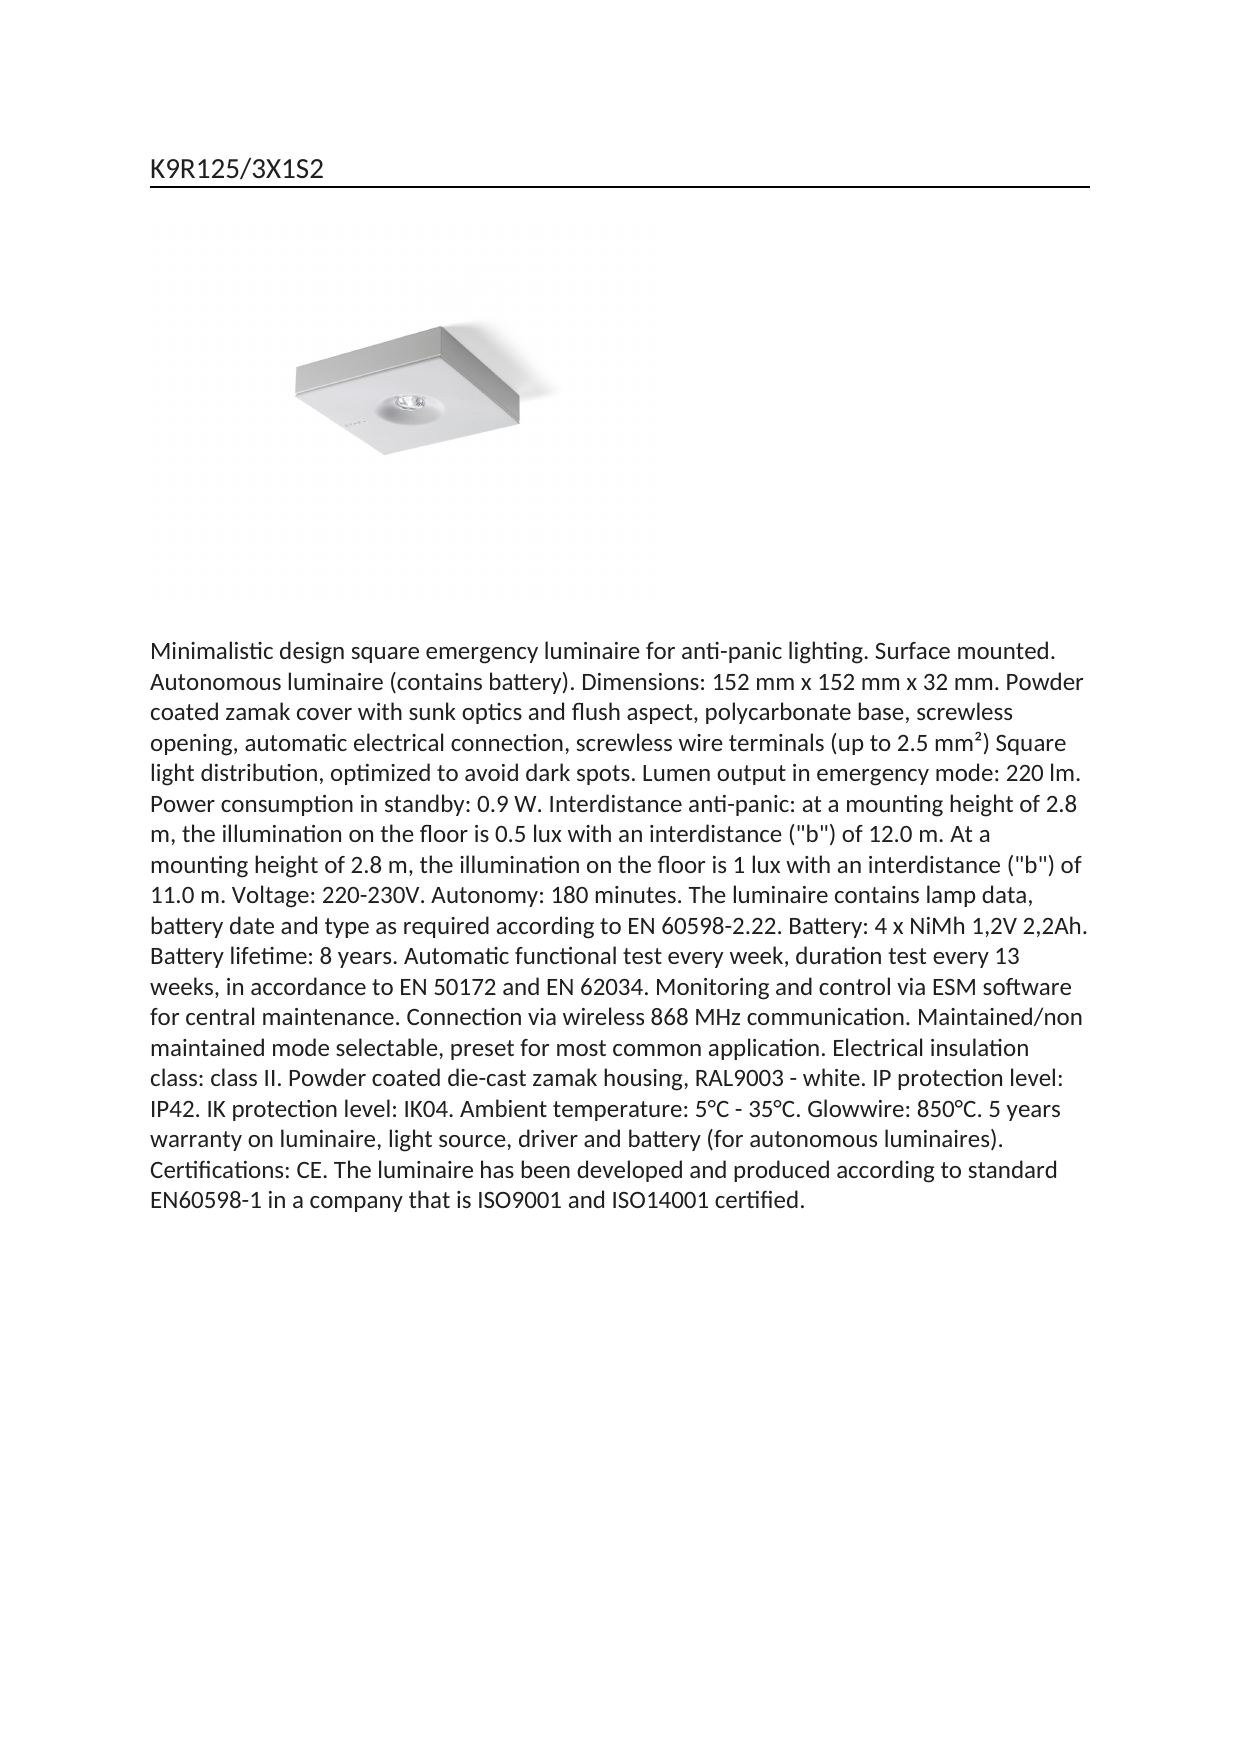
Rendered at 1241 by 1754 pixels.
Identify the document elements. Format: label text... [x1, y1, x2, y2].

picture [150, 212, 671, 612]
text Minimalistic design square emergency luminaire for anti-panic lighting. Surface mounted. Autonomous luminaire (contains battery). Dimensions: 152 mm x 152 mm x 32 mm. Powder coated zamak cover with sunk optics and flush aspect, polycarbonate base, screwless opening, automatic electrical connection, screwless wire terminals (up to 2.5 mm²) Square light distribution, optimized to avoid dark spots. Lumen output in emergency mode: 220 lm. Power consumption in standby: 0.9 W. Interdistance anti-panic: at a mounting height of 2.8 m, the illumination on the floor is 0.5 lux with an interdistance ("b") of 12.0 m. At a mounting height of 2.8 m, the illumination on the floor is 1 lux with an interdistance ("b") of 11.0 m. Voltage: 220-230V. Autonomy: 180 minutes. The luminaire contains lamp data, battery date and type as required according to EN 60598-2.22. Battery: 4 x NiMh 1,2V 2,2Ah. Battery lifetime: 8 years. Automatic functional test every week, duration test every 13 weeks, in accordance to EN 50172 and EN 62034. Monitoring and control via ESM software for central maintenance. Connection via wireless 868 MHz communication. Maintained/non maintained mode selectable, preset for most common application. Electrical insulation class: class II. Powder coated die-cast zamak housing, RAL9003 - white. IP protection level: IP42. IK protection level: IK04. Ambient temperature: 5°C - 35°C. Glowwire: 850°C. 5 years warranty on luminaire, light source, driver and battery (for autonomous luminaires). Certifications: CE. The luminaire has been developed and produced according to standard EN60598-1 in a company that is ISO9001 and ISO14001 certified. [150, 635, 1090, 1215]
text K9R125/3X1S2 [150, 150, 1090, 186]
